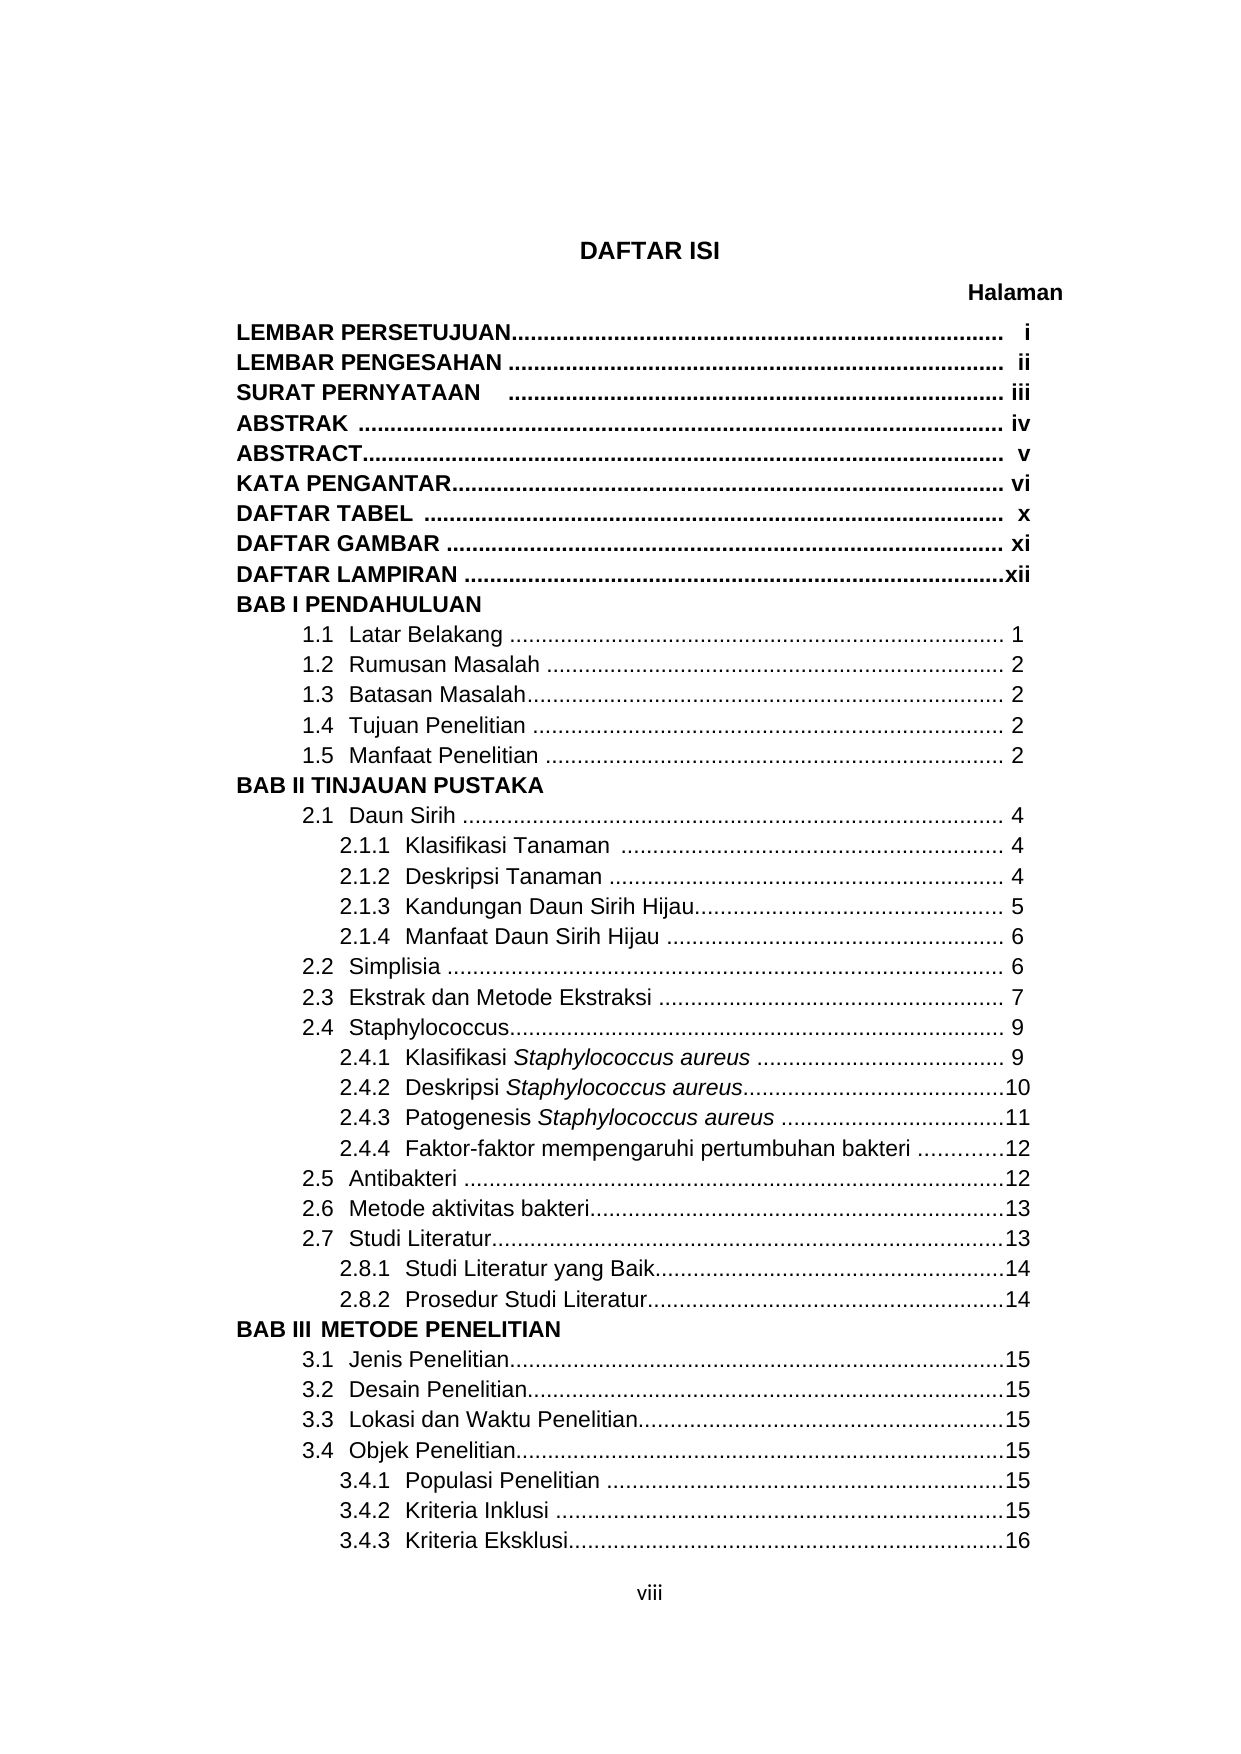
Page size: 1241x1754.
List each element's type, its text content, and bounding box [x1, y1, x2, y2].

list Studi Literatur 13 [302, 1225, 1063, 1251]
list Kriteria Inklusi 15 [339, 1497, 1063, 1523]
text BAB I PENDAHULUAN [236, 591, 1063, 617]
list Staphylococcus 9 [302, 1014, 1063, 1040]
list Metode aktivitas bakteri 13 [302, 1195, 1063, 1221]
text ABSTRAK iv [236, 409, 1063, 436]
list Lokasi dan Waktu Penelitian 15 [302, 1406, 1063, 1433]
list Kriteria Eksklusi 16 [339, 1527, 1063, 1553]
list Objek Penelitian 15 [302, 1437, 1063, 1463]
list Jenis Penelitian 15 [302, 1346, 1063, 1372]
text KATA PENGANTAR vi [236, 470, 1063, 496]
text 1.1 Latar Belakang 1 [236, 621, 1063, 647]
list Kandungan Daun Sirih Hijau 5 [339, 893, 1063, 919]
text BAB II TINJAUAN PUSTAKA [236, 772, 1063, 798]
text 1.2 Rumusan Masalah 2 [236, 651, 1063, 677]
text DAFTAR ISI [236, 236, 1063, 265]
list Deskripsi Tanaman 4 [339, 863, 1063, 889]
list Manfaat Daun Sirih Hijau 6 [339, 923, 1063, 949]
text SURAT PERNYATAAN iii [236, 379, 1063, 406]
text LEMBAR PERSETUJUAN i [236, 319, 1063, 345]
list Prosedur Studi Literatur 14 [339, 1286, 1063, 1312]
text DAFTAR TABEL x [236, 500, 1063, 526]
list Klasifikasi Tanaman 4 [339, 832, 1063, 859]
list Simplisia 6 [302, 953, 1063, 979]
text LEMBAR PENGESAHAN ii [236, 349, 1063, 375]
text Halaman [236, 279, 1063, 306]
text DAFTAR LAMPIRAN xii [236, 561, 1063, 587]
list BAB III METODE PENELITIAN [236, 1316, 1063, 1342]
text DAFTAR GAMBAR xi [236, 530, 1063, 557]
list Ekstrak dan Metode Ekstraksi 7 [302, 983, 1063, 1010]
list Studi Literatur yang Baik 14 [339, 1255, 1063, 1282]
list Antibakteri 12 [302, 1165, 1063, 1191]
list Klasifikasi Staphylococcus aureus 9 [339, 1044, 1063, 1070]
list Deskripsi Staphylococcus aureus 10 [339, 1074, 1063, 1100]
list Patogenesis Staphylococcus aureus 11 [339, 1104, 1063, 1131]
text 2.1 Daun Sirih 4 [236, 802, 1063, 828]
list Populasi Penelitian 15 [339, 1467, 1063, 1493]
list Desain Penelitian 15 [302, 1376, 1063, 1402]
list Faktor-faktor mempengaruhi pertumbuhan bakteri 12 [339, 1134, 1063, 1161]
text 1.3 Batasan Masalah 2 [236, 681, 1063, 708]
text 1.4 Tujuan Penelitian 2 1.5 Manfaat Penelitian 2 [236, 712, 1063, 768]
text ABSTRACT v [236, 440, 1063, 466]
